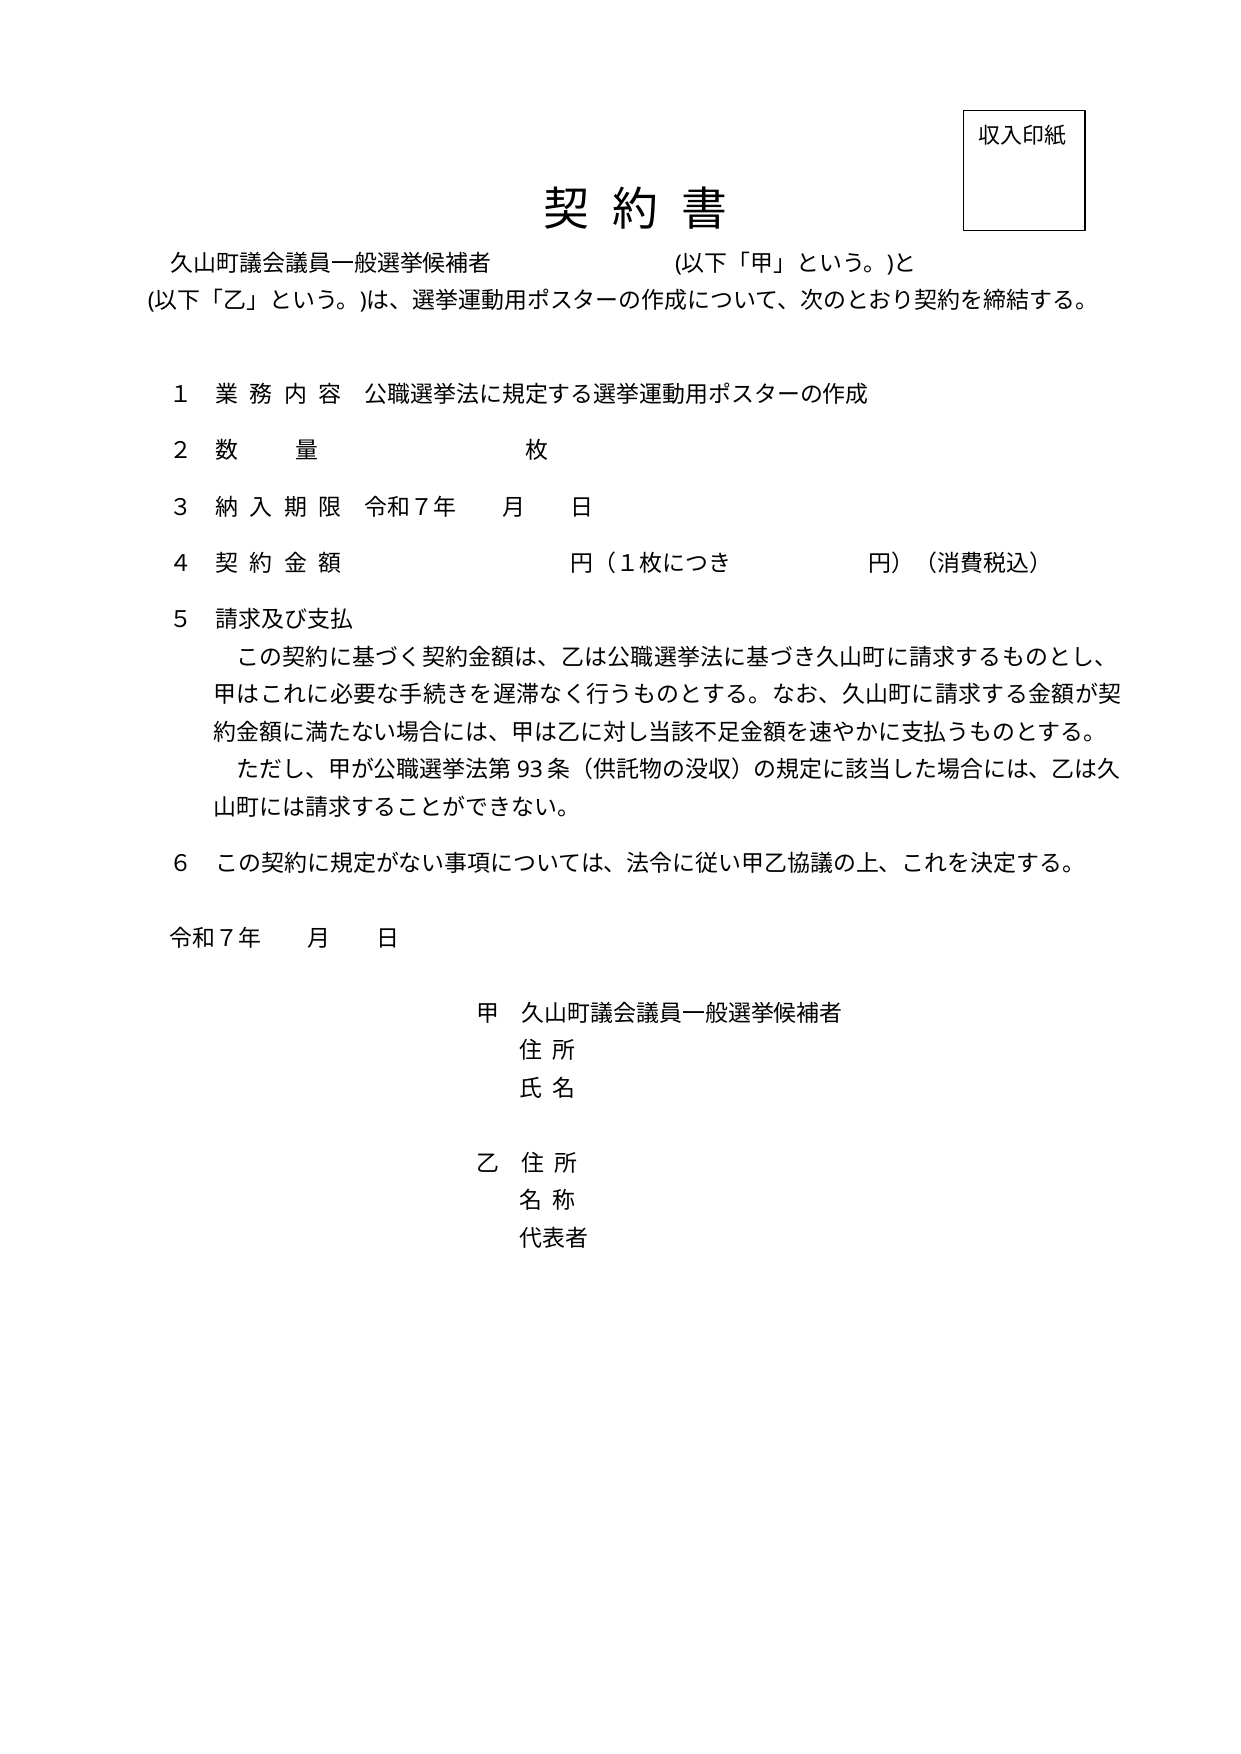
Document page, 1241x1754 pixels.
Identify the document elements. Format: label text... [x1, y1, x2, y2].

text 氏名 [519, 1068, 1122, 1105]
text ５ 請求及び支払 [169, 599, 1122, 637]
text ４ 契約金額 円（１枚につき 円）（消費税込） [169, 543, 1122, 580]
text １ 業務内容 公職選挙法に規定する選挙運動用ポスターの作成 [169, 374, 1122, 412]
text ２ 数量 枚 [169, 430, 1122, 468]
text 名称 [519, 1180, 1122, 1218]
text 乙 住所 [476, 1143, 1122, 1180]
text ３ 納入期限 令和７年 月 日 [169, 487, 1122, 524]
text この契約に基づく契約金額は、乙は公職選挙法に基づき久山町に請求するものとし、甲はこれに必要な手続きを遅滞なく行うものとする。なお、久山町に請求する金額が契約金額に満たない場合には、甲は乙に対し当該不足金額を速やかに支払うものとする。 [213, 637, 1122, 749]
text (以下「乙」という。)は、選挙運動用ポスターの作成について、次のとおり契約を締結する。 [148, 280, 1122, 318]
text 令和７年 月 日 [169, 918, 1122, 955]
text ６ この契約に規定がない事項については、法令に従い甲乙協議の上、これを決定する。 [169, 843, 1122, 880]
text ただし、甲が公職選挙法第93条（供託物の没収）の規定に該当した場合には、乙は久山町には請求することができない。 [213, 749, 1122, 824]
text 代表者 [519, 1218, 1122, 1255]
text 契約書 [148, 168, 1122, 243]
text 久山町議会議員一般選挙候補者 (以下「甲」という。)と [148, 243, 1122, 280]
text 甲 久山町議会議員一般選挙候補者 [476, 993, 1122, 1030]
text 住所 [519, 1030, 1122, 1068]
